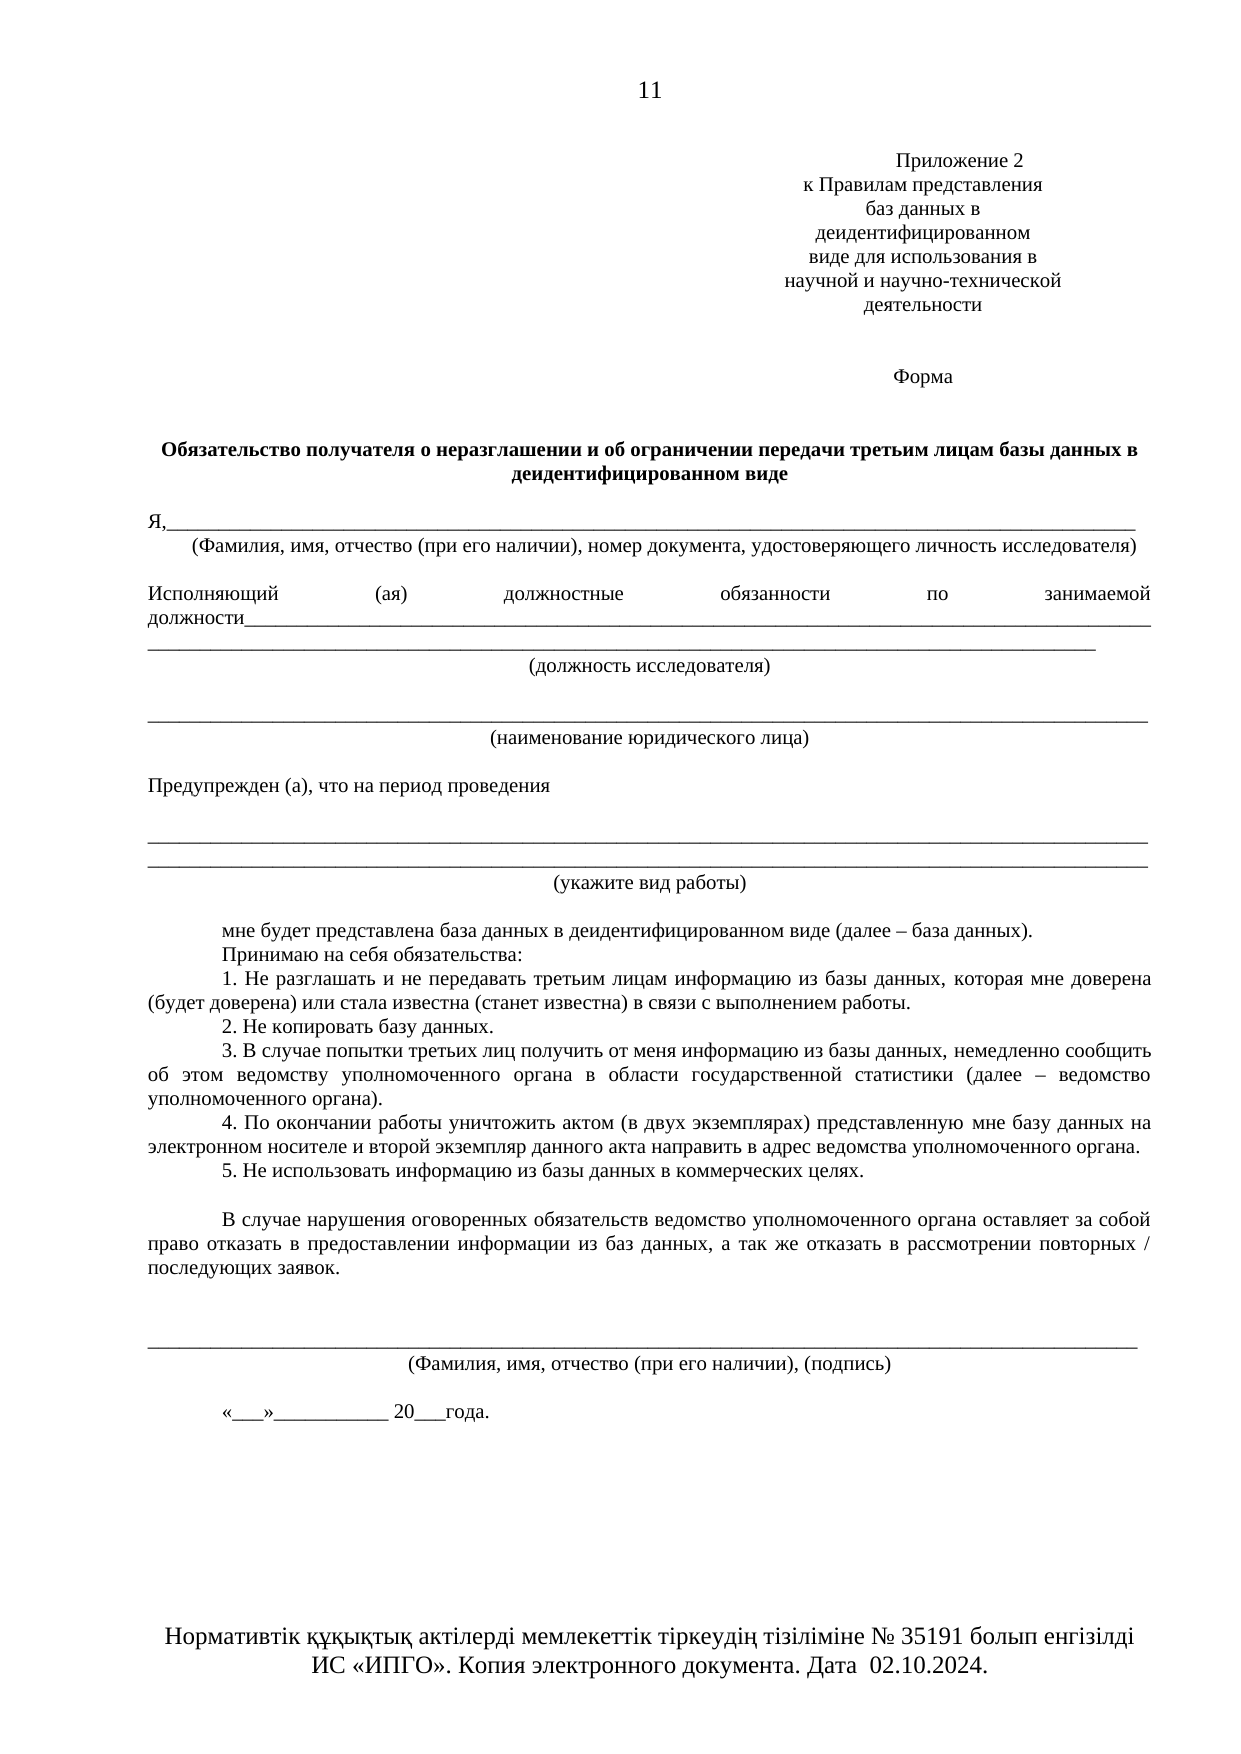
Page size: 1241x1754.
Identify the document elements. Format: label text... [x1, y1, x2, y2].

text Форма [694, 364, 1152, 388]
text Предупрежден (а), что на период проведения [148, 773, 1152, 797]
text (наименование юридического лица) [148, 725, 1152, 749]
text 3. В случае попытки третьих лиц получить от меня информацию из базы данных, немедленно сообщить об этом ведомству уполномоченного органа в области государственной статистики (далее – ведомство уполномоченного органа). [148, 1038, 1152, 1110]
text «___»___________ 20___года. [148, 1399, 1152, 1423]
text 5. Не использовать информацию из базы данных в коммерческих целях. [148, 1158, 1152, 1182]
text Обязательство получателя о неразглашении и об ограничении передачи третьим лицам базы данных в деидентифицированном виде [148, 436, 1152, 484]
text Принимаю на себя обязательства: [148, 942, 1152, 966]
text _______________________________________________________________________________________________ [148, 1327, 1152, 1351]
text (должность исследователя) [148, 653, 1152, 677]
text Приложение 2 к Правилам представления баз данных в деидентифицированном виде для использования в научной и научно-технической деятельности [694, 148, 1152, 316]
text 2. Не копировать базу данных. [148, 1014, 1152, 1038]
text Я,_____________________________________________________________________________________________ [148, 509, 1152, 533]
text ________________________________________________________________________________________________ [148, 701, 1152, 725]
text 1. Не разглашать и не передавать третьим лицам информацию из базы данных, которая мне доверена (будет доверена) или стала известна (станет известна) в связи с выполнением работы. [148, 966, 1152, 1014]
text (Фамилия, имя, отчество (при его наличии), (подпись) [148, 1351, 1152, 1375]
text ________________________________________________________________________________________________________________________________________________________________________________________________ [148, 821, 1152, 869]
text (укажите вид работы) [148, 869, 1152, 894]
text В случае нарушения оговоренных обязательств ведомство уполномоченного органа оставляет за собой право отказать в предоставлении информации из баз данных, а так же отказать в рассмотрении повторных / последующих заявок. [148, 1206, 1152, 1279]
text (Фамилия, имя, отчество (при его наличии), номер документа, удостоверяющего личность исследователя) [177, 533, 1152, 557]
text Исполняющий (ая) должностные обязанности по занимаемой должности__________________________________________________________________________________________________________________________________________________________________________________ [148, 581, 1152, 653]
text мне будет представлена база данных в деидентифицированном виде (далее – база данных). [148, 918, 1152, 942]
text 4. По окончании работы уничтожить актом (в двух экземплярах) представленную мне базу данных на электронном носителе и второй экземпляр данного акта направить в адрес ведомства уполномоченного органа. [148, 1110, 1152, 1158]
